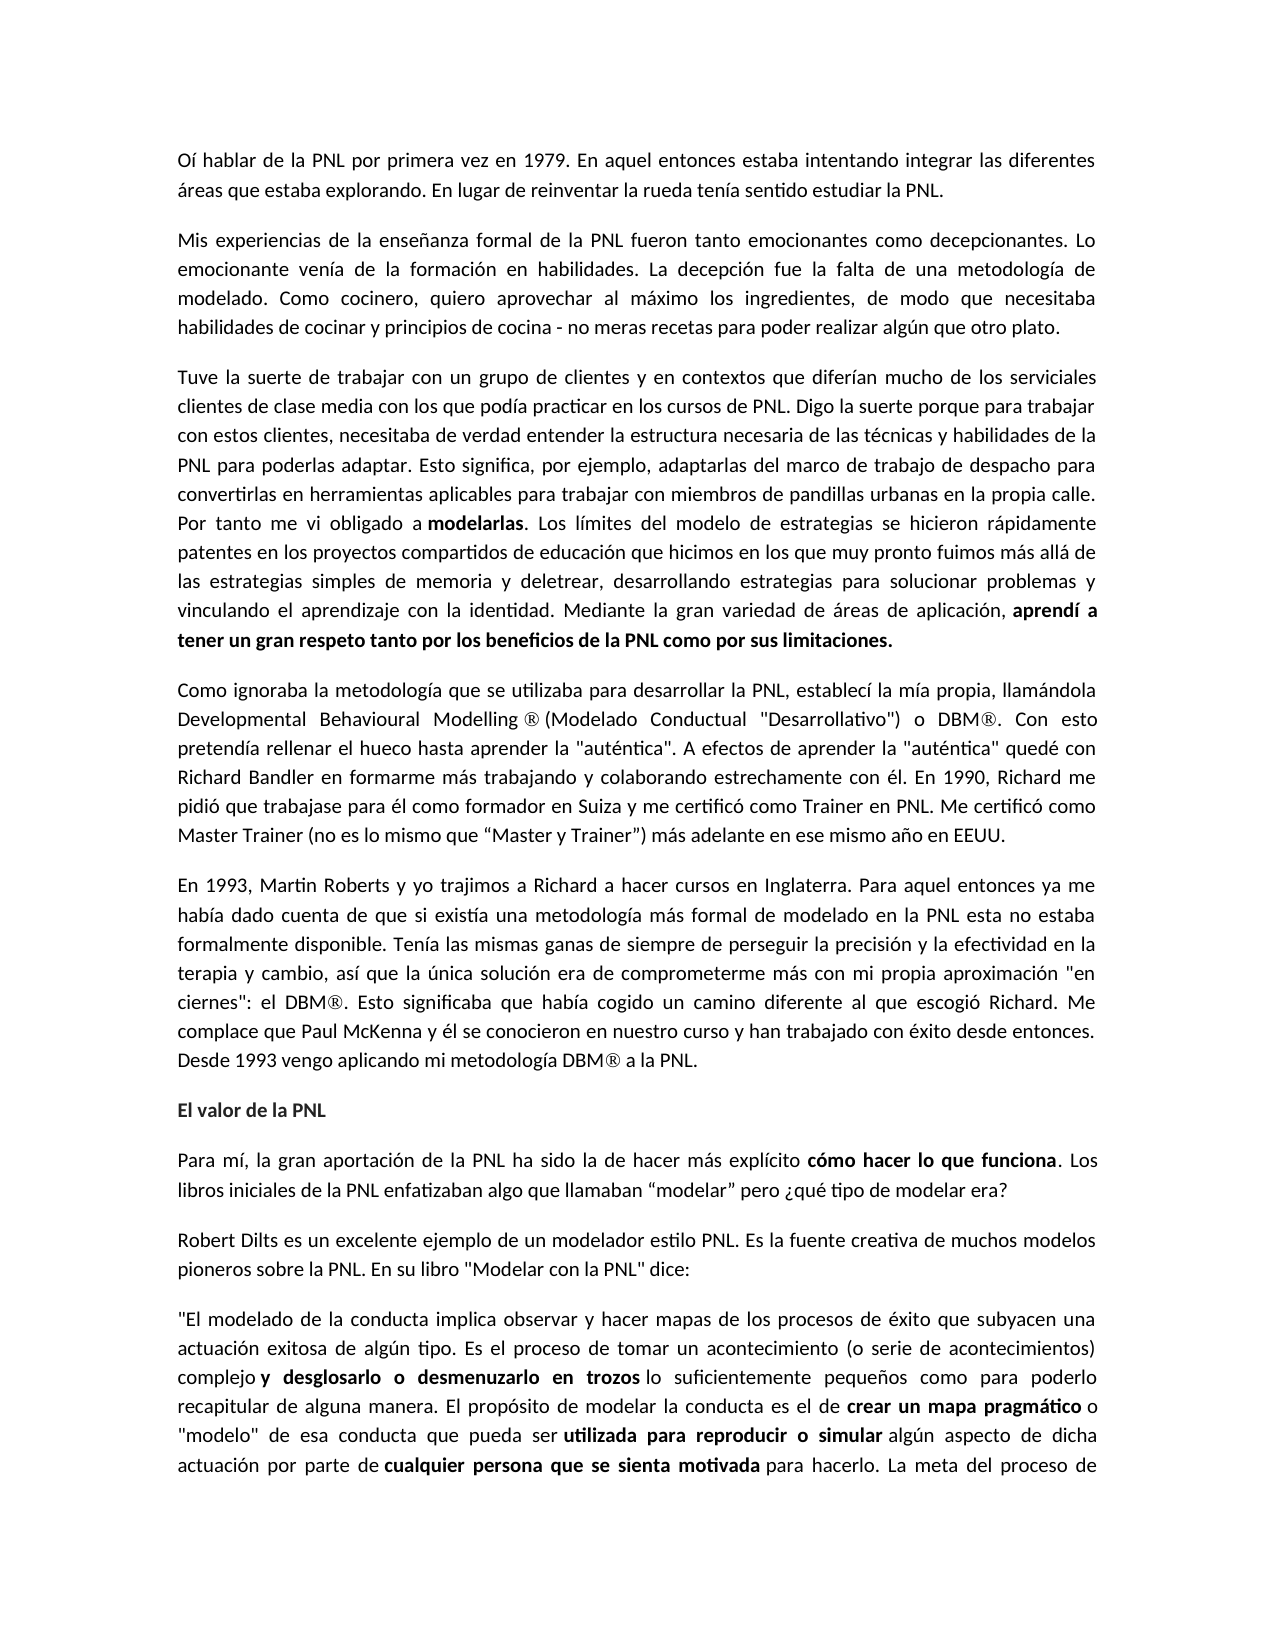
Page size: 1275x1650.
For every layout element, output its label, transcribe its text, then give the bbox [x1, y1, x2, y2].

text Robert Dilts es un excelente ejemplo de un modelador estilo PNL. Es la fuente creativa de muchos modelos pioneros sobre la PNL. En su libro "Modelar con la PNL" dice: [177, 1227, 1098, 1281]
text Oí hablar de la PNL por primera vez en 1979. En aquel entonces estaba intentando integrar las diferentes áreas que estaba explorando. En lugar de reinventar la rueda tenía sentido estudiar la PNL. [177, 148, 1098, 202]
text Como ignoraba la metodología que se utilizaba para desarrollar la PNL, establecí la mía propia, llamándola Developmental Behavioural Modelling (Modelado Conductual "Desarrollativo") o DBM. Con esto pretendía rellenar el hueco hasta aprender la "auténtica". A efectos de aprender la "auténtica" quedé con Richard Bandler en formarme más trabajando y colaborando estrechamente con él. En 1990, Richard me pidió que trabajase para él como formador en Suiza y me certificó como Trainer en PNL. Me certificó como Master Trainer (no es lo mismo que “Master y Trainer”) más adelante en ese mismo año en EEUU. [177, 677, 1098, 848]
text Mis experiencias de la enseñanza formal de la PNL fueron tanto emocionantes como decepcionantes. Lo emocionante venía de la formación en habilidades. La decepción fue la falta de una metodología de modelado. Como cocinero, quiero aprovechar al máximo los ingredientes, de modo que necesitaba habilidades de cocinar y principios de cocina - no meras recetas para poder realizar algún que otro plato. [177, 227, 1098, 340]
text En 1993, Martin Roberts y yo trajimos a Richard a hacer cursos en Inglaterra. Para aquel entonces ya me había dado cuenta de que si existía una metodología más formal de modelado en la PNL esta no estaba formalmente disponible. Tenía las mismas ganas de siempre de perseguir la precisión y la efectividad en la terapia y cambio, así que la única solución era de comprometerme más con mi propia aproximación "en ciernes": el DBM. Esto significaba que había cogido un camino diferente al que escogió Richard. Me complace que Paul McKenna y él se conocieron en nuestro curso y han trabajado con éxito desde entonces. Desde 1993 vengo aplicando mi metodología DBM a la PNL. [177, 873, 1098, 1073]
text Tuve la suerte de trabajar con un grupo de clientes y en contextos que diferían mucho de los serviciales clientes de clase media con los que podía practicar en los cursos de PNL. Digo la suerte porque para trabajar con estos clientes, necesitaba de verdad entender la estructura necesaria de las técnicas y habilidades de la PNL para poderlas adaptar. Esto significa, por ejemplo, adaptarlas del marco de trabajo de despacho para convertirlas en herramientas aplicables para trabajar con miembros de pandillas urbanas en la propia calle. Por tanto me vi obligado a modelarlas. Los límites del modelo de estrategias se hicieron rápidamente patentes en los proyectos compartidos de educación que hicimos en los que muy pronto fuimos más allá de las estrategias simples de memoria y deletrear, desarrollando estrategias para solucionar problemas y vinculando el aprendizaje con la identidad. Mediante la gran variedad de áreas de aplicación, aprendí a tener un gran respeto tanto por los beneficios de la PNL como por sus limitaciones. [177, 364, 1098, 652]
text Para mí, la gran aportación de la PNL ha sido la de hacer más explícito cómo hacer lo que funciona. Los libros iniciales de la PNL enfatizaban algo que llamaban “modelar” pero ¿qué tipo de modelar era? [177, 1148, 1098, 1202]
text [177, 1306, 1098, 1477]
text El valor de la PNL [177, 1098, 1098, 1123]
